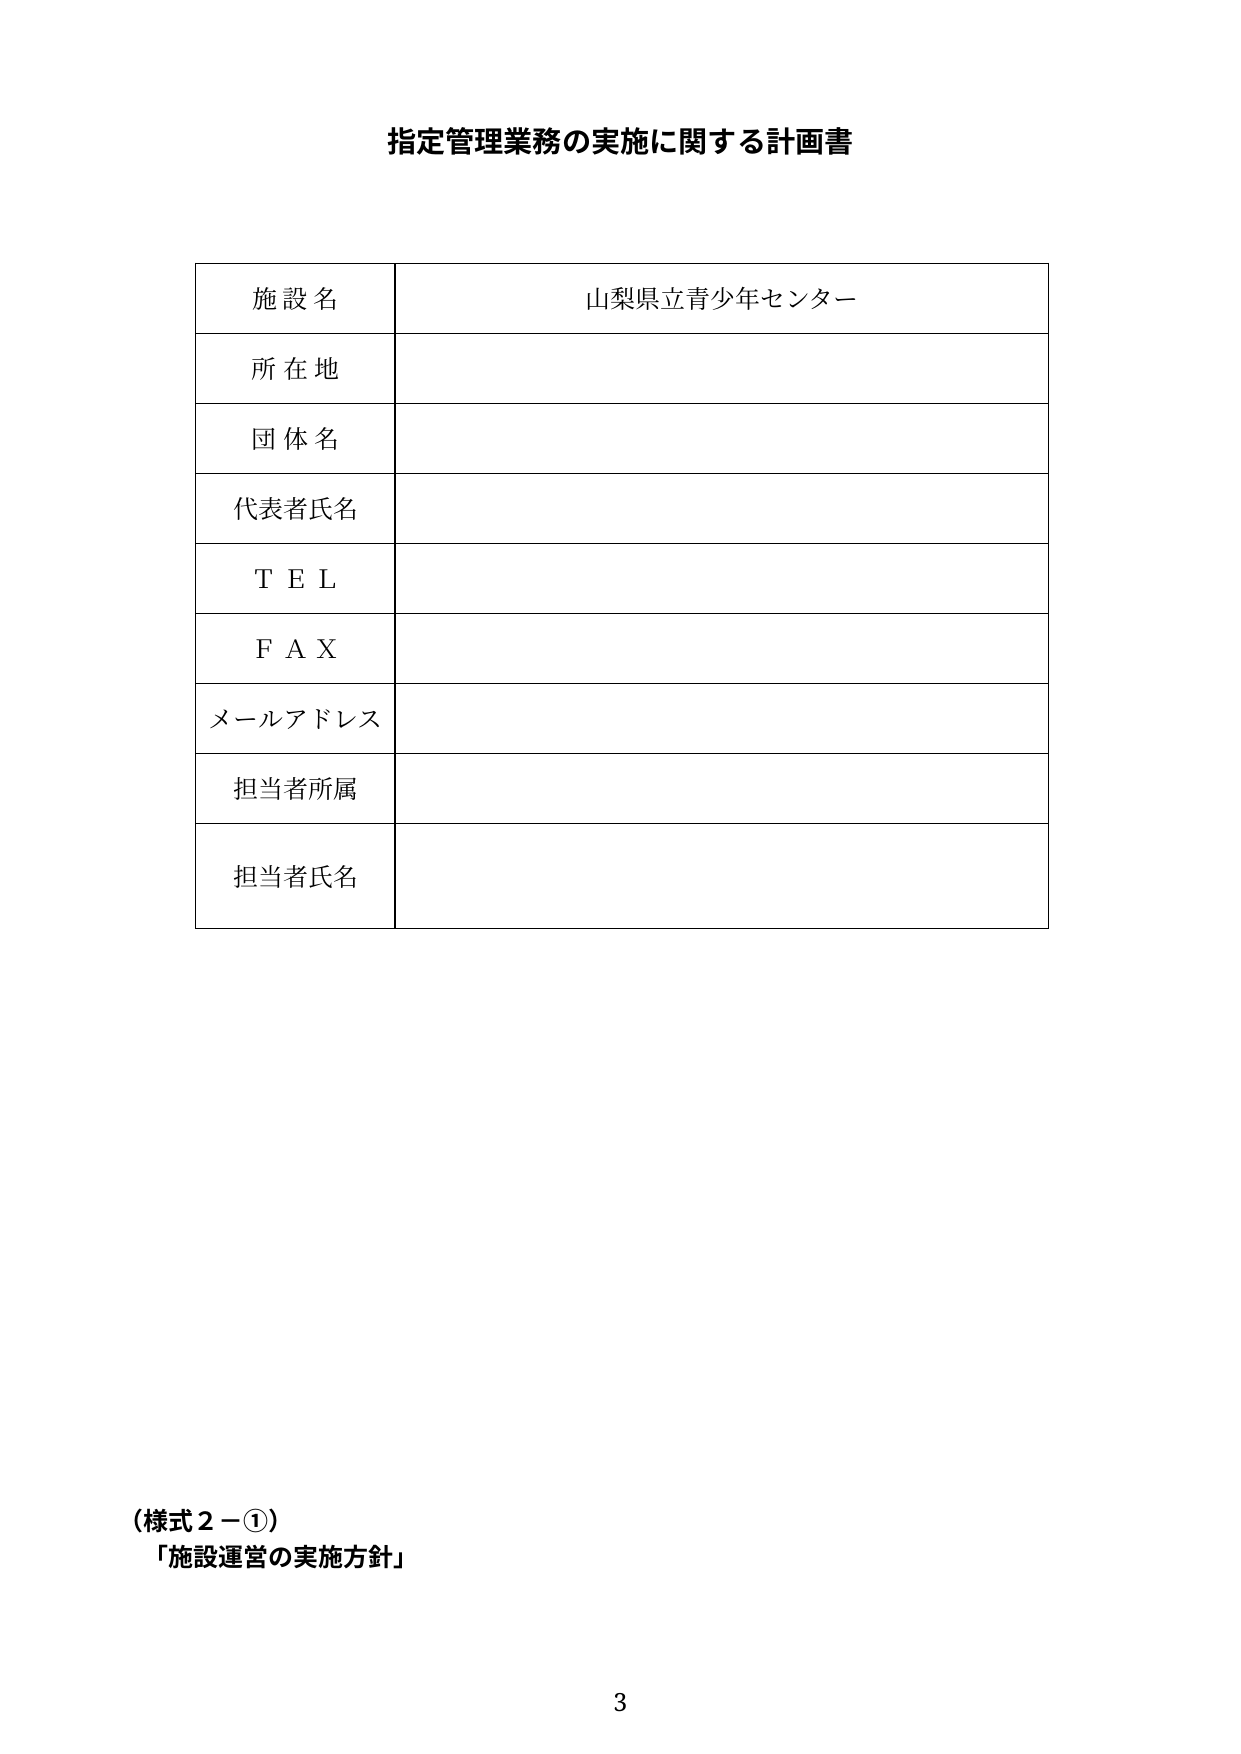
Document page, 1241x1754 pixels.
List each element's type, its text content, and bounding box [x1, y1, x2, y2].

text 「施設運営の実施方針」 [118, 1537, 1122, 1573]
table_cell 団 体 名 [196, 404, 394, 473]
table_cell 担当者氏名 [196, 824, 394, 928]
table_cell [396, 544, 1048, 613]
table_cell Ｔ Ｅ Ｌ [196, 544, 394, 613]
table_cell 所 在 地 [196, 334, 394, 403]
table_cell [396, 824, 1048, 928]
table_cell Ｆ Ａ Ｘ [196, 614, 394, 683]
table_cell メールアドレス [196, 684, 394, 753]
table_cell [396, 474, 1048, 543]
text 指定管理業務の実施に関する計画書 [118, 118, 1122, 160]
table_cell [396, 614, 1048, 683]
table_cell [396, 404, 1048, 473]
text （様式２－①） [118, 1501, 1122, 1537]
table_cell [396, 754, 1048, 823]
table_cell [396, 334, 1048, 403]
table_cell [396, 684, 1048, 753]
table_header 施設名 [196, 264, 394, 333]
table_cell 代表者氏名 [196, 474, 394, 543]
table_cell 担当者所属 [196, 754, 394, 823]
table_header 山梨県立青少年センター [396, 264, 1048, 333]
